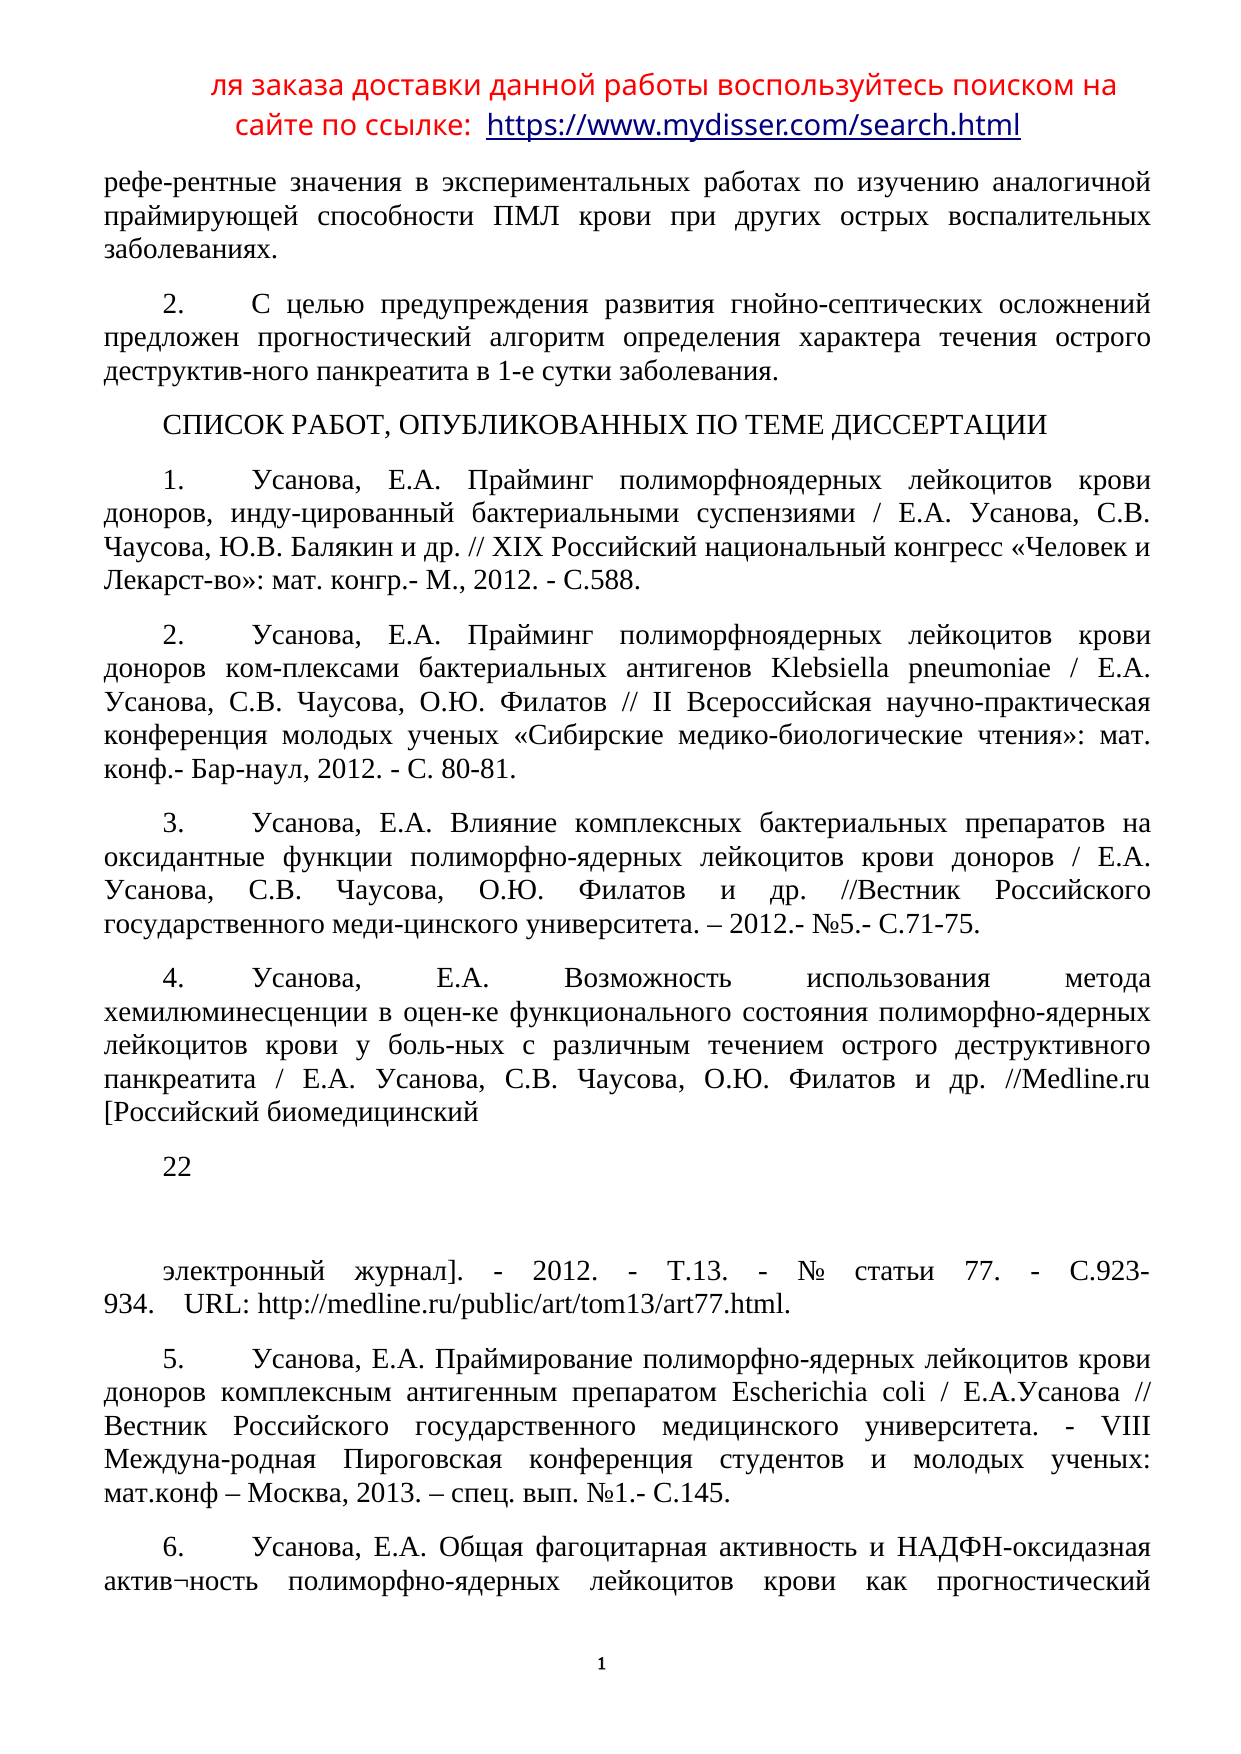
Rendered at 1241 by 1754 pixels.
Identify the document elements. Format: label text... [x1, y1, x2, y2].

text 1. Усанова, Е.А. Прайминг полиморфноядерных лейкоцитов крови доноров, инду-цированный бактериальными суспензиями / Е.А. Усанова, С.В. Чаусова, Ю.В. Балякин и др. // XIХ Российский национальный конгресс «Человек и Лекарст-во»: мат. конгр.- М., 2012. - С.588. [103, 462, 1152, 596]
text электронный журнал]. - 2012. - Т.13. - № статьи 77. - С.923-934. URL: http://medline.ru/public/art/tom13/art77.html. [103, 1253, 1152, 1320]
text 4. Усанова, Е.А. Возможность использования метода хемилюминесценции в оцен-ке функционального состояния полиморфно-ядерных лейкоцитов крови у боль-ных с различным течением острого деструктивного панкреатита / Е.А. Усанова, С.В. Чаусова, О.Ю. Филатов и др. //Medline.ru [Российский биомедицинский [103, 960, 1152, 1128]
text 2. С целью предупреждения развития гнойно-септических осложнений предложен прогностический алгоритм определения характера течения острого деструктив-ного панкреатита в 1-е сутки заболевания. [103, 286, 1152, 387]
text 3. Усанова, Е.А. Влияние комплексных бактериальных препаратов на оксидантные функции полиморфно-ядерных лейкоцитов крови доноров / Е.А. Усанова, С.В. Чаусова, О.Ю. Филатов и др. //Вестник Российского государственного меди-цинского университета. – 2012.- №5.- С.71-75. [103, 805, 1152, 939]
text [103, 164, 1152, 265]
text СПИСОК РАБОТ, ОПУБЛИКОВАННЫХ ПО ТЕМЕ ДИССЕРТАЦИИ [103, 407, 1152, 441]
text 2. Усанова, Е.А. Прайминг полиморфноядерных лейкоцитов крови доноров ком-плексами бактериальных антигенов Klebsiella pneumoniae / Е.А. Усанова, С.В. Чаусова, О.Ю. Филатов // II Всероссийская научно-практическая конференция молодых ученых «Сибирские медико-биологические чтения»: мат. конф.- Бар-наул, 2012. - С. 80-81. [103, 617, 1152, 784]
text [103, 1529, 1152, 1596]
text 22 [103, 1149, 1152, 1182]
text 5. Усанова, Е.А. Праймирование полиморфно-ядерных лейкоцитов крови доноров комплексным антигенным препаратом Escherichia coli / Е.А.Усанова // Вестник Российского государственного медицинского университета. - VIII Междуна-родная Пироговская конференция студентов и молодых ученых: мат.конф – Москва, 2013. – спец. вып. №1.- С.145. [103, 1341, 1152, 1508]
